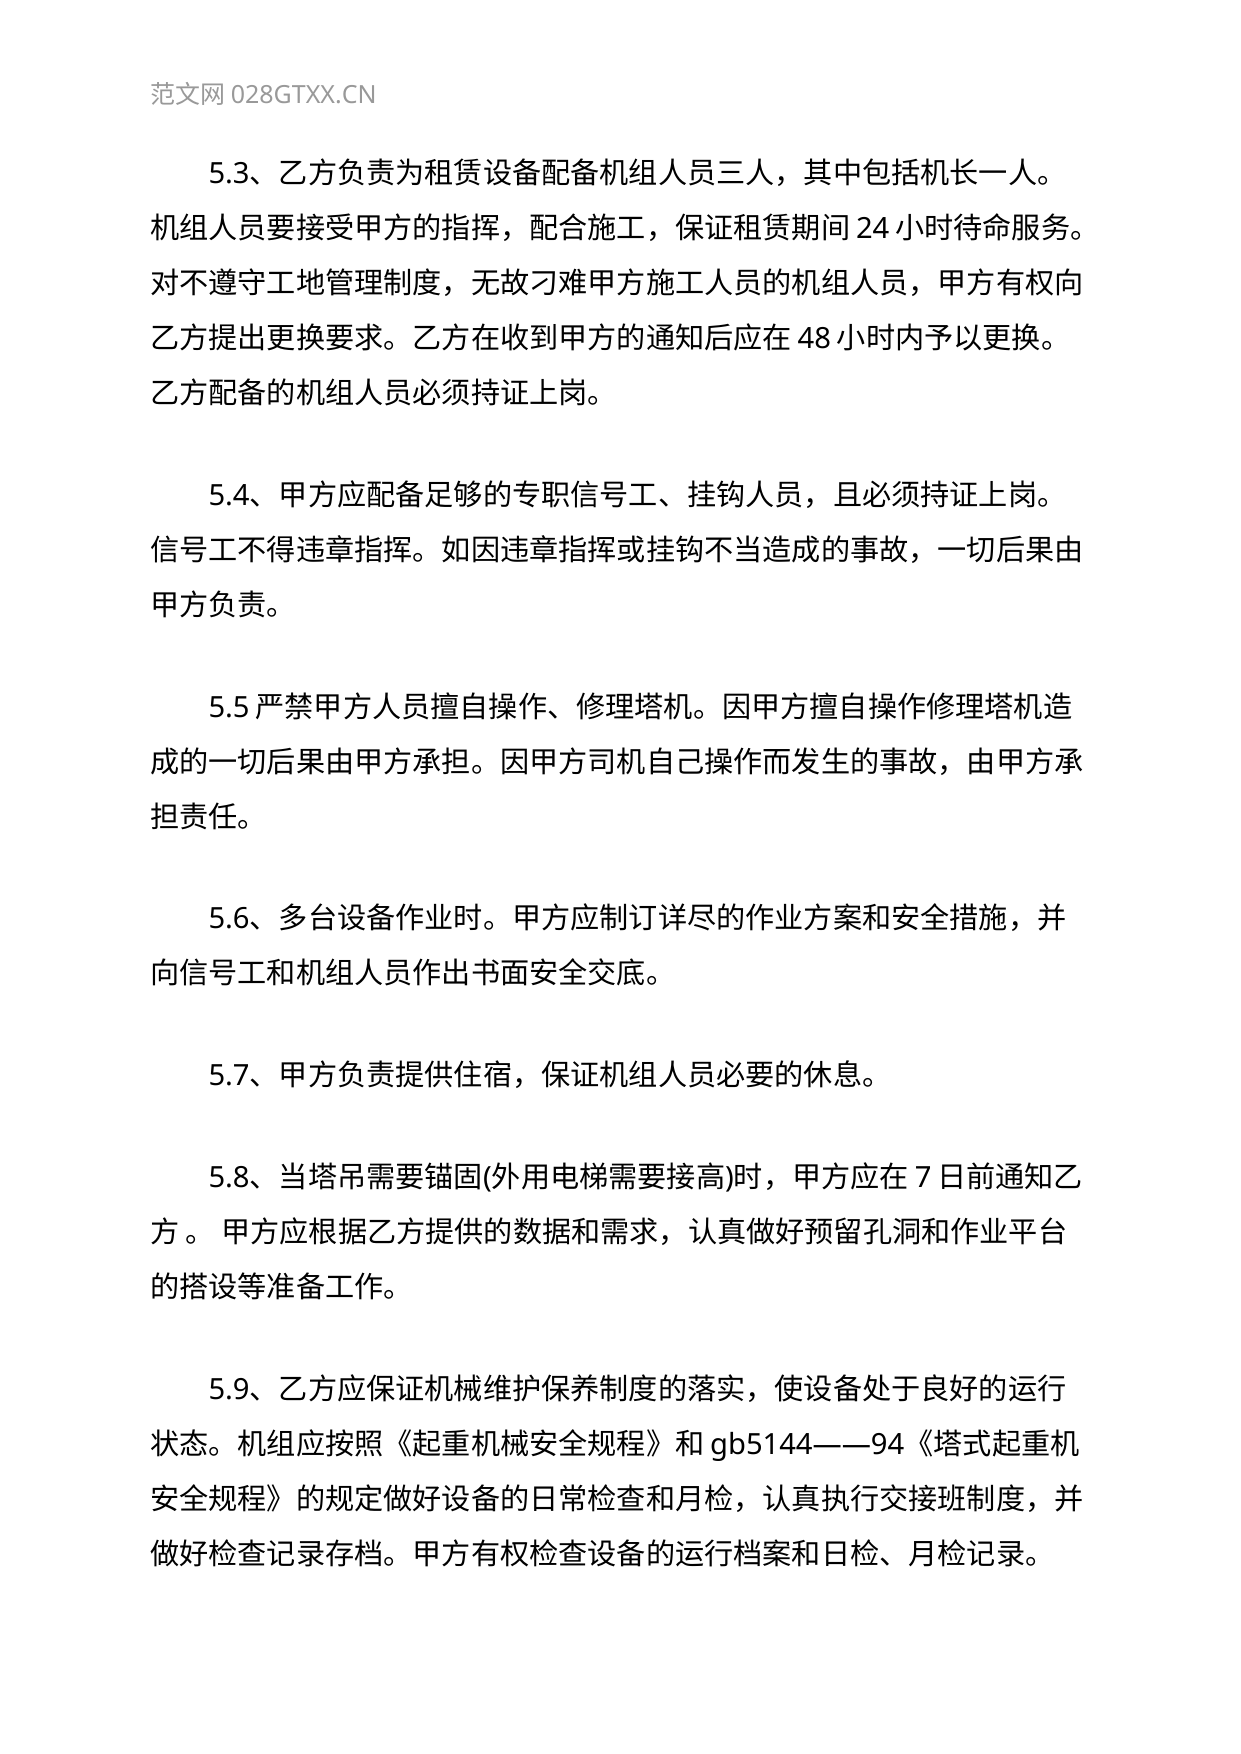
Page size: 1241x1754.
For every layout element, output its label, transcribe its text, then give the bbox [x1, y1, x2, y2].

text 5.7、甲方负责提供住宿，保证机组人员必要的休息。 [150, 1052, 1090, 1094]
text 5.3、乙方负责为租赁设备配备机组人员三人，其中包括机长一人。机组人员要接受甲方的指挥，配合施工，保证租赁期间24小时待命服务。对不遵守工地管理制度，无故刁难甲方施工人员的机组人员，甲方有权向乙方提出更换要求。乙方在收到甲方的通知后应在48小时内予以更换。乙方配备的机组人员必须持证上岗。 [150, 150, 1090, 412]
text 5.6、多台设备作业时。甲方应制订详尽的作业方案和安全措施，并向信号工和机组人员作出书面安全交底。 [150, 895, 1090, 992]
text 5.8、当塔吊需要锚固(外用电梯需要接高)时，甲方应在7日前通知乙方 。 甲方应根据乙方提供的数据和需求，认真做好预留孔洞和作业平台的搭设等准备工作。 [150, 1154, 1090, 1306]
text 5.9、乙方应保证机械维护保养制度的落实，使设备处于良好的运行状态。机组应按照《起重机械安全规程》和gb5144——94《塔式起重机安全规程》的规定做好设备的日常检查和月检，认真执行交接班制度，并做好检查记录存档。甲方有权检查设备的运行档案和日检、月检记录。 [150, 1365, 1090, 1573]
text 5.5严禁甲方人员擅自操作、修理塔机。因甲方擅自操作修理塔机造成的一切后果由甲方承担。因甲方司机自己操作而发生的事故，由甲方承担责任。 [150, 683, 1090, 836]
text 5.4、甲方应配备足够的专职信号工、挂钩人员，且必须持证上岗。信号工不得违章指挥。如因违章指挥或挂钩不当造成的事故，一切后果由甲方负责。 [150, 472, 1090, 624]
